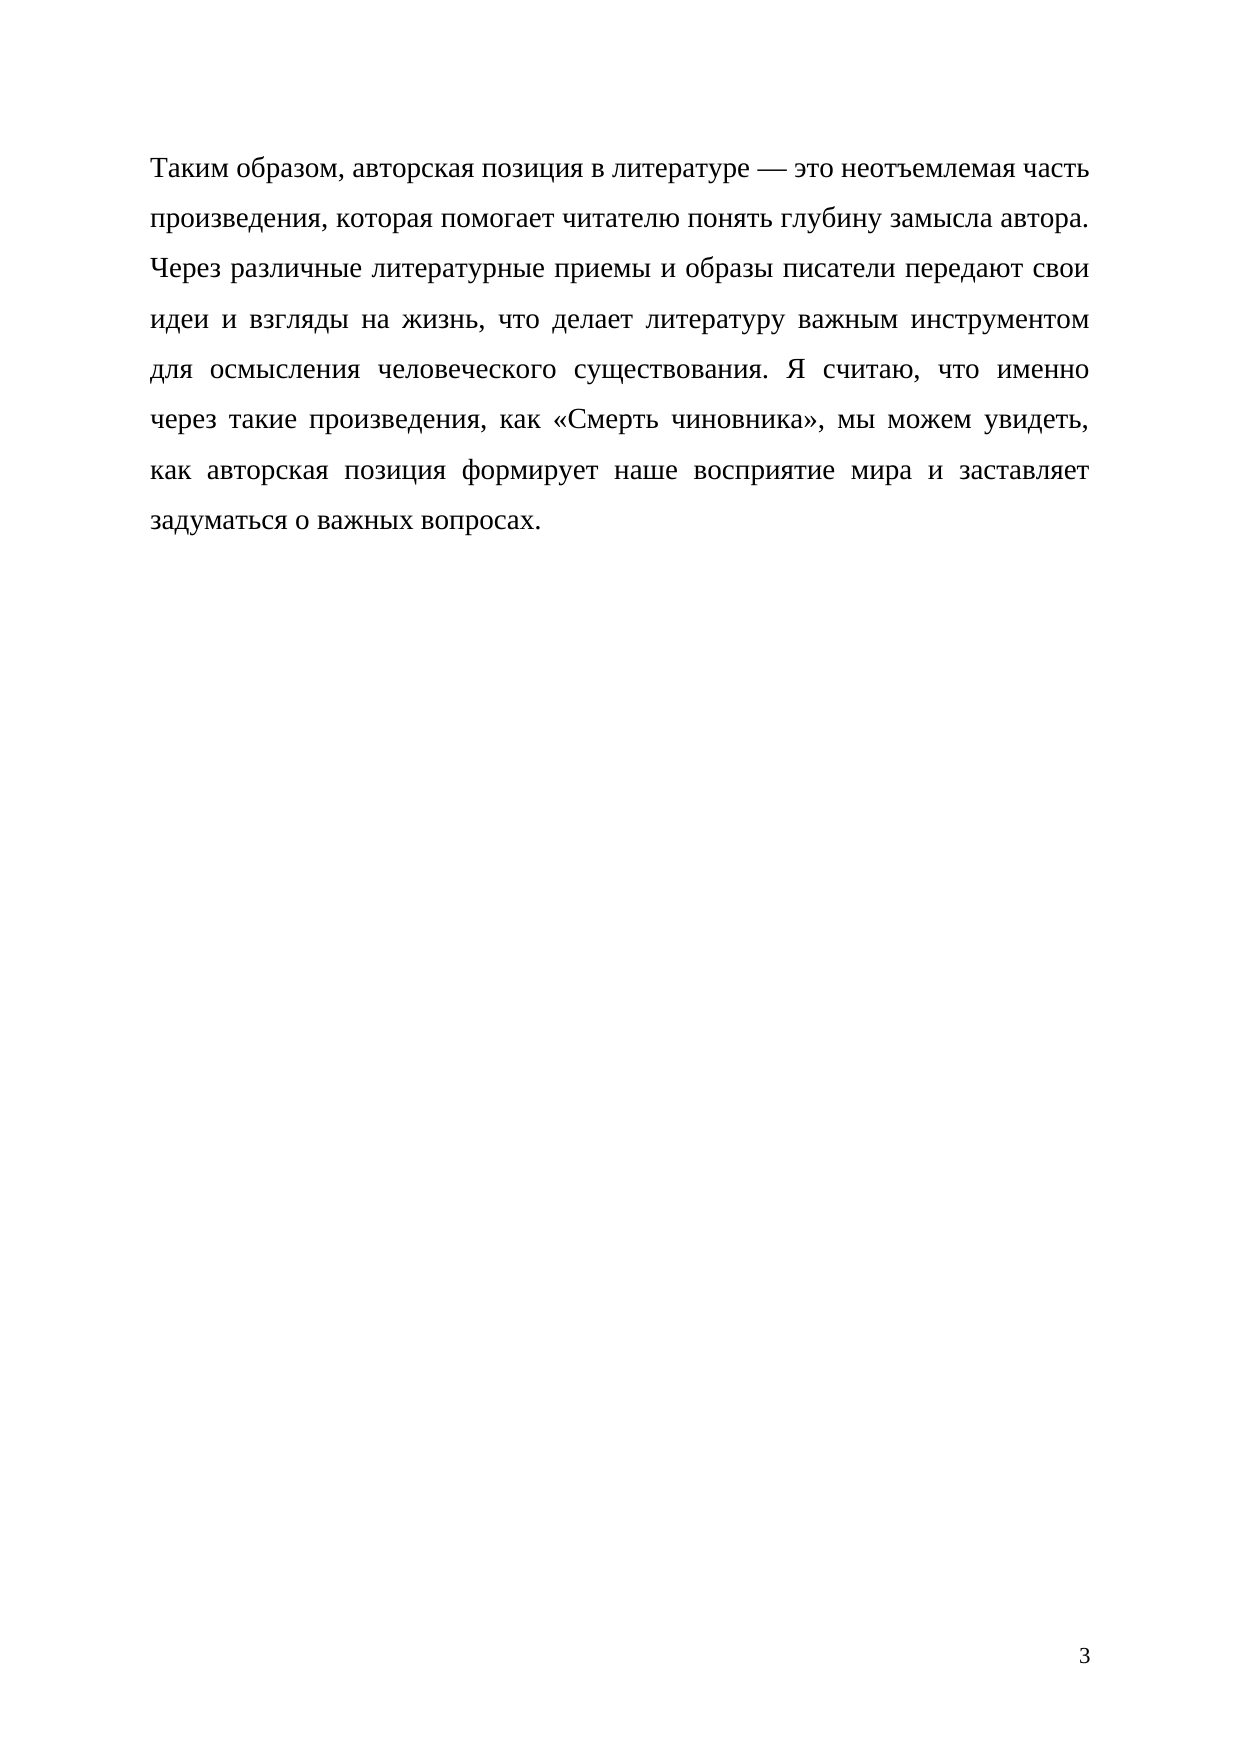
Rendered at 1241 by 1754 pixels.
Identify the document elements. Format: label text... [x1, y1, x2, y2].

text Таким образом, авторская позиция в литературе — это неотъемлемая часть произведения, которая помогает читателю понять глубину замысла автора. Через различные литературные приемы и образы писатели передают свои идеи и взгляды на жизнь, что делает литературу важным инструментом для осмысления человеческого существования. Я считаю, что именно через такие произведения, как «Смерть чиновника», мы можем увидеть, как авторская позиция формирует наше восприятие мира и заставляет задуматься о важных вопросах. [150, 150, 1090, 536]
